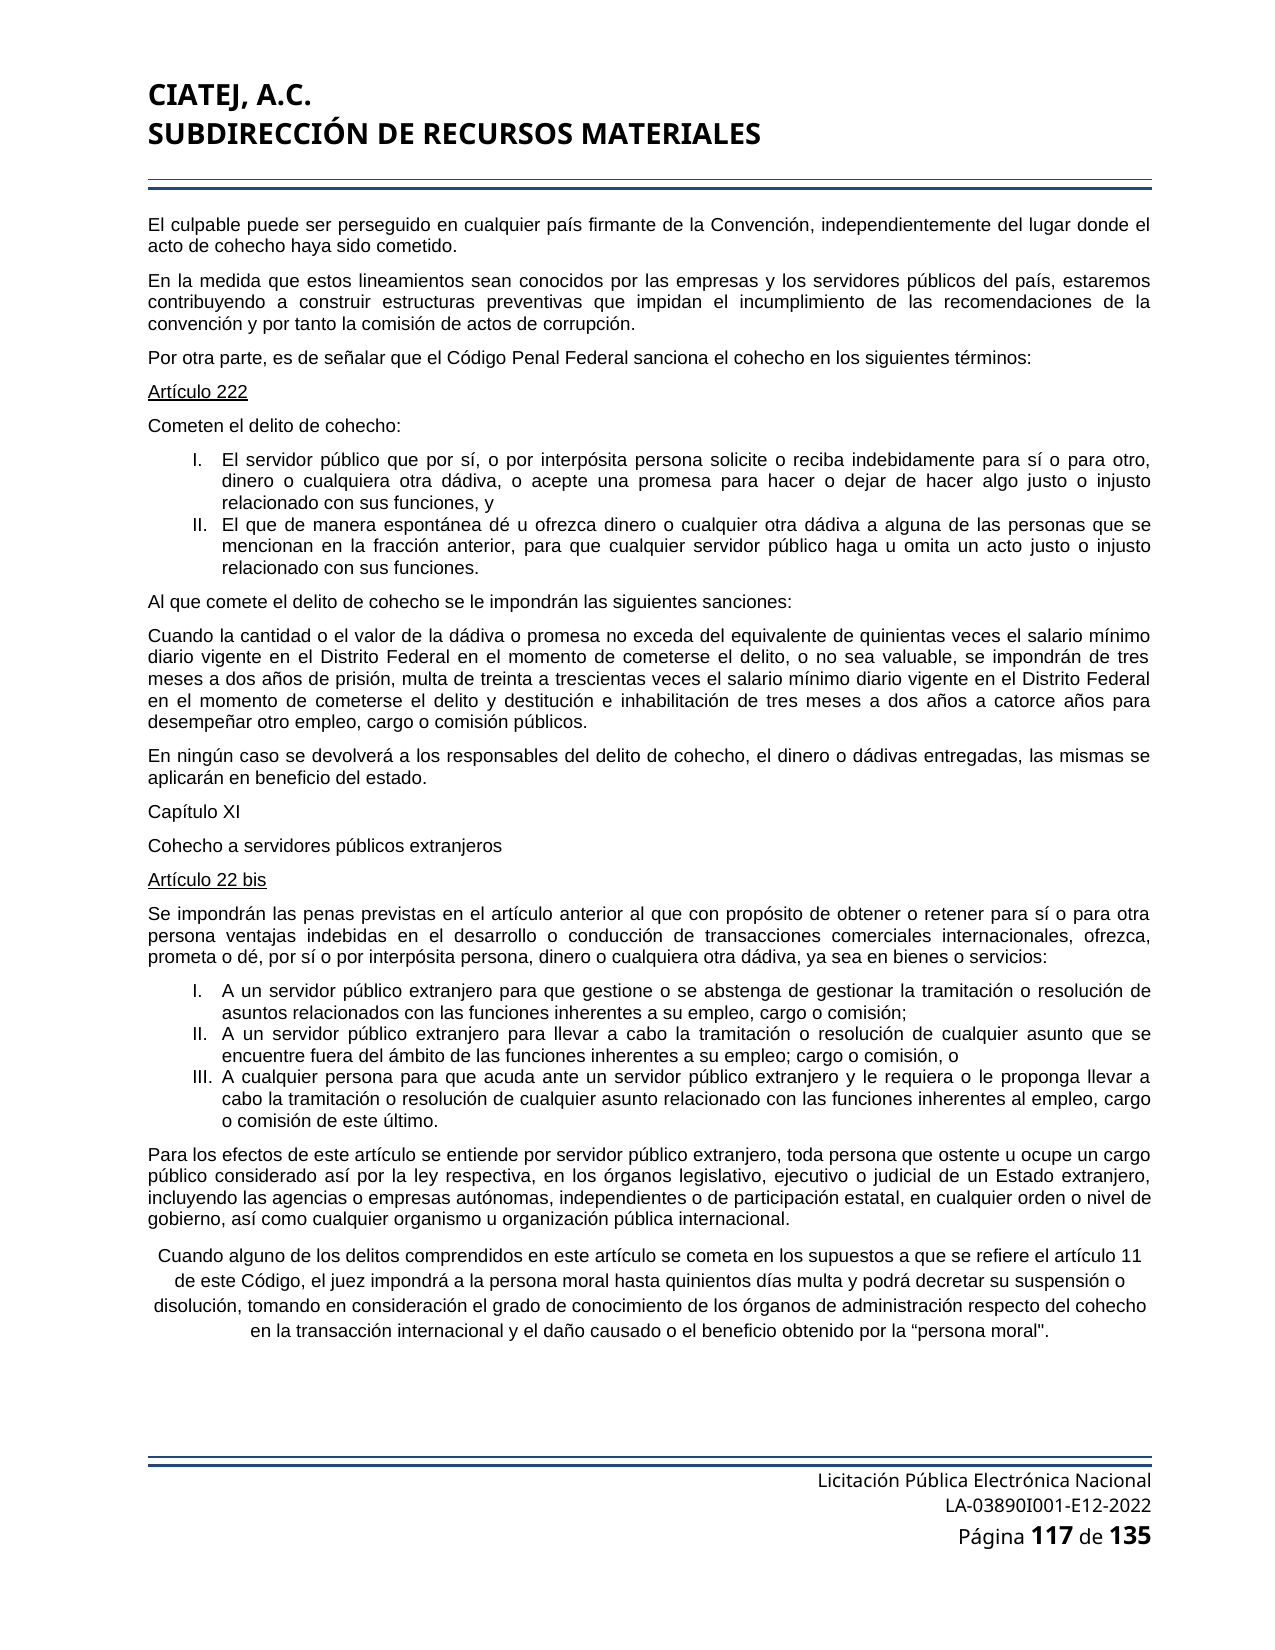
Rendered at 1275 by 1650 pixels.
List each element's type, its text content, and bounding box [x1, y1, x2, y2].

text I. A un servidor público extranjero para que gestione o se abstenga de gestionar la tramitación o resolución de asuntos relacionados con las funciones inherentes a su empleo, cargo o comisión; [192, 980, 1152, 1023]
list El servidor público que por sí, o por interpósita persona solicite o reciba indebidamente para sí o para otro, dinero o cualquiera otra dádiva, o acepte una promesa para hacer o dejar de hacer algo justo o injusto relacionado con sus funciones, y [192, 449, 1152, 513]
text Capítulo XI [148, 801, 1152, 822]
text II. A un servidor público extranjero para llevar a cabo la tramitación o resolución de cualquier asunto que se encuentre fuera del ámbito de las funciones inherentes a su empleo; cargo o comisión, o [192, 1023, 1152, 1066]
text III. A cualquier persona para que acuda ante un servidor público extranjero y le requiera o le proponga llevar a cabo la tramitación o resolución de cualquier asunto relacionado con las funciones inherentes al empleo, cargo o comisión de este último. [192, 1066, 1152, 1131]
text Al que comete el delito de cohecho se le impondrán las siguientes sanciones: [148, 591, 1152, 612]
list El que de manera espontánea dé u ofrezca dinero o cualquier otra dádiva a alguna de las personas que se mencionan en la fracción anterior, para que cualquier servidor público haga u omita un acto justo o injusto relacionado con sus funciones. [192, 513, 1152, 578]
text En ningún caso se devolverá a los responsables del delito de cohecho, el dinero o dádivas entregadas, las mismas se aplicarán en beneficio del estado. [148, 745, 1152, 788]
text En la medida que estos lineamientos sean conocidos por las empresas y los servidores públicos del país, estaremos contribuyendo a construir estructuras preventivas que impidan el incumplimiento de las recomendaciones de la convención y por tanto la comisión de actos de corrupción. [148, 269, 1152, 334]
text Cohecho a servidores públicos extranjeros [148, 835, 1152, 856]
text Cuando alguno de los delitos comprendidos en este artículo se cometa en los supuestos a que se refiere el artículo 11 de este Código, el juez impondrá a la persona moral hasta quinientos días multa y podrá decretar su suspensión o disolución, tomando en consideración el grado de conocimiento de los órganos de administración respecto del cohecho en la transacción internacional y el daño causado o el beneficio obtenido por la “persona moral". [148, 1242, 1152, 1342]
text Para los efectos de este artículo se entiende por servidor público extranjero, toda persona que ostente u ocupe un cargo público considerado así por la ley respectiva, en los órganos legislativo, ejecutivo o judicial de un Estado extranjero, incluyendo las agencias o empresas autónomas, independientes o de participación estatal, en cualquier orden o nivel de gobierno, así como cualquier organismo u organización pública internacional. [148, 1143, 1152, 1230]
text Artículo 222 [148, 381, 1152, 402]
text Cometen el delito de cohecho: [148, 415, 1152, 436]
text Artículo 22 bis [148, 869, 1152, 890]
text El culpable puede ser perseguido en cualquier país firmante de la Convención, independientemente del lugar donde el acto de cohecho haya sido cometido. [148, 214, 1152, 257]
text Cuando la cantidad o el valor de la dádiva o promesa no exceda del equivalente de quinientas veces el salario mínimo diario vigente en el Distrito Federal en el momento de cometerse el delito, o no sea valuable, se impondrán de tres meses a dos años de prisión, multa de treinta a trescientas veces el salario mínimo diario vigente en el Distrito Federal en el momento de cometerse el delito y destitución e inhabilitación de tres meses a dos años a catorce años para desempeñar otro empleo, cargo o comisión públicos. [148, 625, 1152, 732]
text Por otra parte, es de señalar que el Código Penal Federal sanciona el cohecho en los siguientes términos: [148, 347, 1152, 368]
text Se impondrán las penas previstas en el artículo anterior al que con propósito de obtener o retener para sí o para otra persona ventajas indebidas en el desarrollo o conducción de transacciones comerciales internacionales, ofrezca, prometa o dé, por sí o por interpósita persona, dinero o cualquiera otra dádiva, ya sea en bienes o servicios: [148, 903, 1152, 967]
